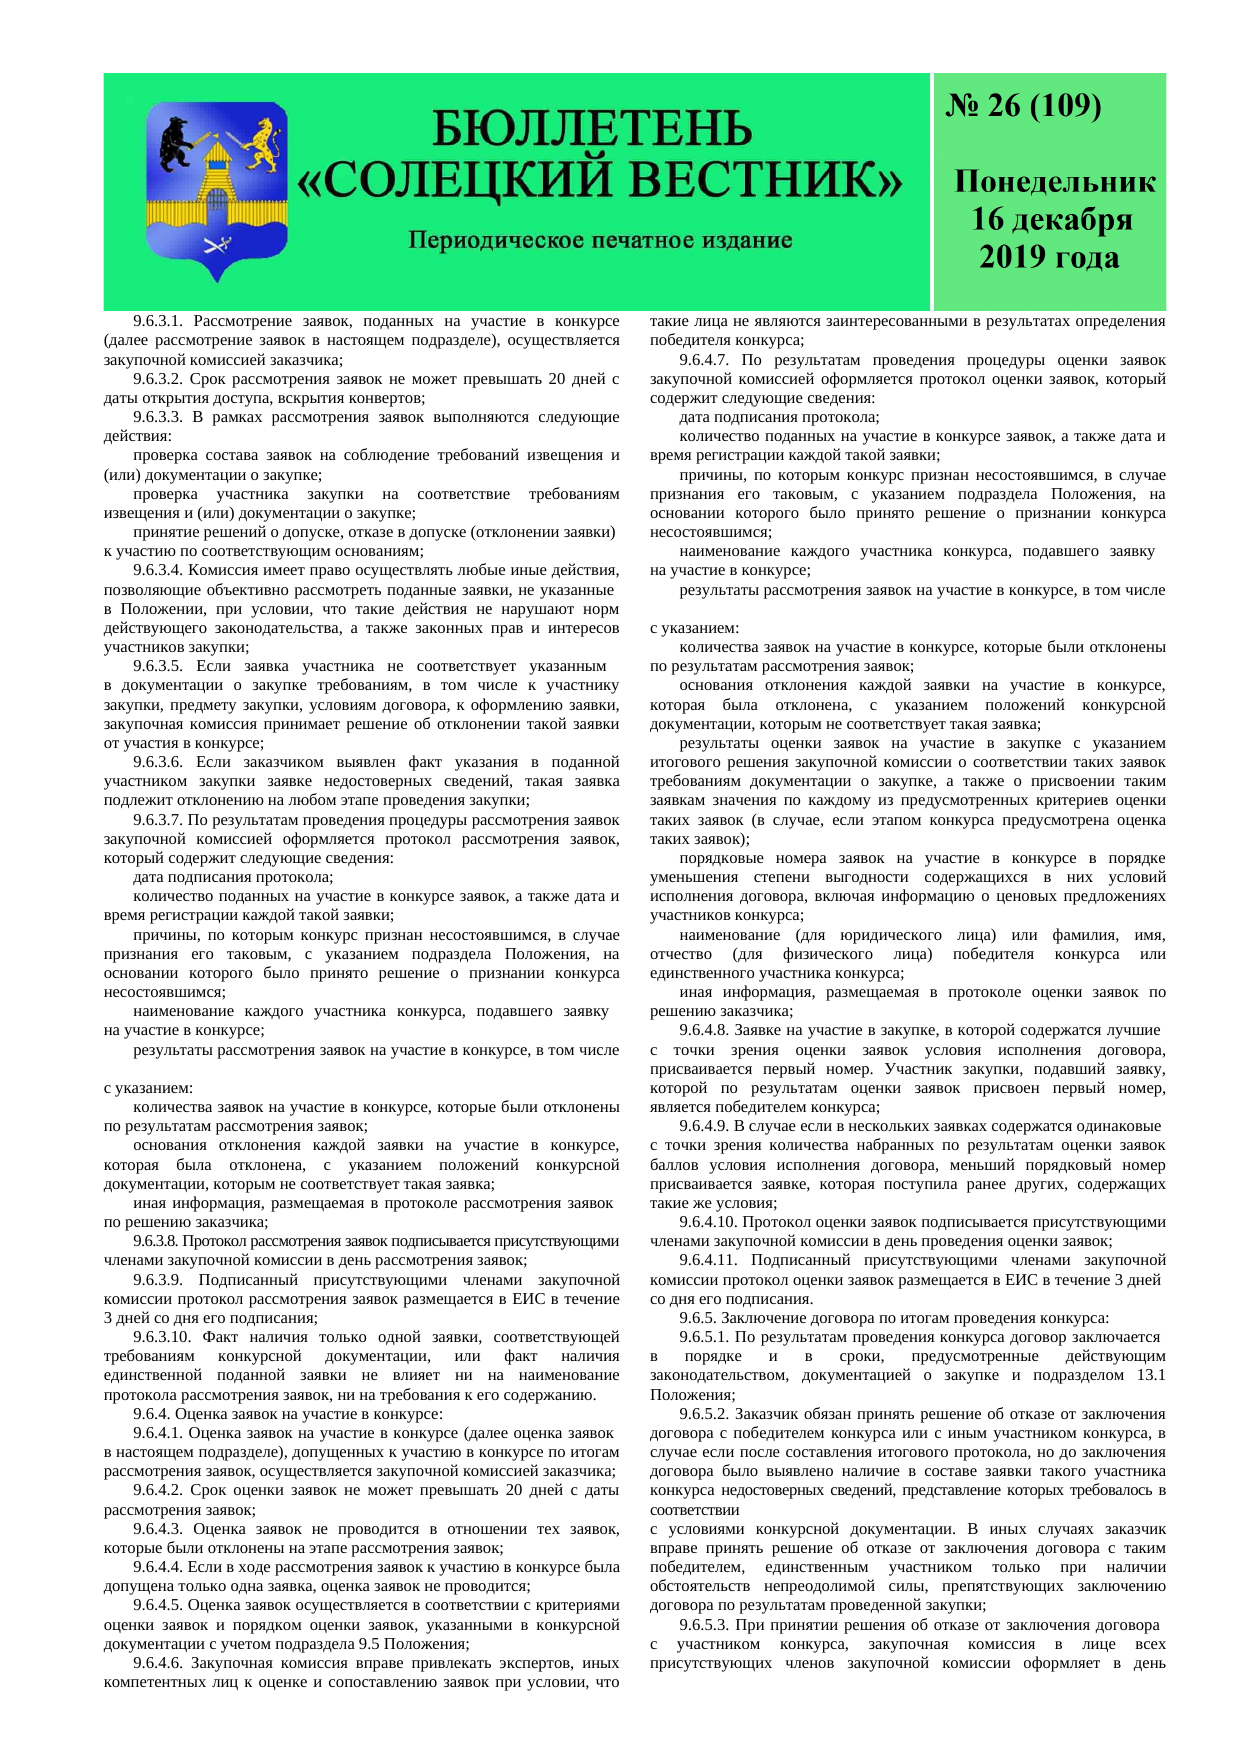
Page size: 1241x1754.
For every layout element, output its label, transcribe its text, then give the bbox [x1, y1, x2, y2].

text 9.6.4.6. Закупочная комиссия вправе привлекать экспертов, иных компетентных лиц к оценке и сопоставлению заявок при условии, что такие лица не являются заинтересованными в результатах определения победителя конкурса; [650, 311, 1167, 349]
text 9.6.3.5. Если заявка участника не соответствует указанным в документации о закупке требованиям, в том числе к участнику закупки, предмету закупки, условиям договора, к оформлению заявки, закупочная комиссия принимает решение об отклонении такой заявки от участия в конкурсе; [103, 656, 620, 752]
text 9.6.4.11. Подписанный присутствующими членами закупочной комиссии протокол оценки заявок размещается в ЕИС в течение 3 дней со дня его подписания. [650, 1250, 1167, 1308]
text 9.6.4.9. В случае если в нескольких заявках содержатся одинаковые с точки зрения количества набранных по результатам оценки заявок баллов условия исполнения договора, меньший порядковый номер присваивается заявке, которая поступила ранее других, содержащих такие же условия; [650, 1116, 1167, 1212]
text 9.6.5.2. Заказчик обязан принять решение об отказе от заключения договора с победителем конкурса или с иным участником конкурса, в случае если после составления итогового протокола, но до заключения договора было выявлено наличие в составе заявки такого участника конкурса недостоверных сведений, представление которых требовалось в соответствии с условиями конкурсной документации. В иных случаях заказчик вправе принять решение об отказе от заключения договора с таким победителем, единственным участником только при наличии обстоятельств непреодолимой силы, препятствующих заключению договора по результатам проведенной закупки; [650, 1403, 1167, 1614]
text иная информация, размещаемая в протоколе оценки заявок по решению заказчика; [650, 982, 1167, 1020]
text 9.6.4.1. Оценка заявок на участие в конкурсе (далее оценка заявок в настоящем подразделе), допущенных к участию в конкурсе по итогам рассмотрения заявок, осуществляется закупочной комиссией заказчика; [103, 1423, 620, 1480]
text результаты рассмотрения заявок на участие в конкурсе, в том числе с указанием: [650, 579, 1167, 637]
text результаты оценки заявок на участие в закупке с указанием итогового решения закупочной комиссии о соответствии таких заявок требованиям документации о закупке, а также о присвоении таким заявкам значения по каждому из предусмотренных критериев оценки таких заявок (в случае, если этапом конкурса предусмотрена оценка таких заявок); [650, 733, 1167, 848]
text 9.6.3.4. Комиссия имеет право осуществлять любые иные действия, позволяющие объективно рассмотреть поданные заявки, не указанные в Положении, при условии, что такие действия не нарушают норм действующего законодательства, а также законных прав и интересов участников закупки; [103, 560, 620, 656]
text количество поданных на участие в конкурсе заявок, а также дата и время регистрации каждой такой заявки; [650, 426, 1167, 464]
text 9.6.4.7. По результатам проведения процедуры оценки заявок закупочной комиссией оформляется протокол оценки заявок, который содержит следующие сведения: [650, 349, 1167, 407]
text порядковые номера заявок на участие в конкурсе в порядке уменьшения степени выгодности содержащихся в них условий исполнения договора, включая информацию о ценовых предложениях участников конкурса; [650, 848, 1167, 924]
text 9.6.4.8. Заявке на участие в закупке, в которой содержатся лучшие с точки зрения оценки заявок условия исполнения договора, присваивается первый номер. Участник закупки, подавший заявку, которой по результатам оценки заявок присвоен первый номер, является победителем конкурса; [650, 1020, 1167, 1116]
text 9.6.4.5. Оценка заявок осуществляется в соответствии с критериями оценки заявок и порядком оценки заявок, указанными в конкурсной документации с учетом подраздела 9.5 Положения; [103, 1595, 620, 1653]
text количества заявок на участие в конкурсе, которые были отклонены по результатам рассмотрения заявок; [650, 637, 1167, 675]
text 9.6.4.10. Протокол оценки заявок подписывается присутствующими членами закупочной комиссии в день проведения оценки заявок; [650, 1212, 1167, 1250]
text 9.6.3.7. По результатам проведения процедуры рассмотрения заявок закупочной комиссией оформляется протокол рассмотрения заявок, который содержит следующие сведения: [103, 809, 620, 867]
text 9.6.3.3. В рамках рассмотрения заявок выполняются следующие действия: [103, 407, 620, 445]
text количества заявок на участие в конкурсе, которые были отклонены по результатам рассмотрения заявок; [103, 1097, 620, 1135]
text принятие решений о допуске, отказе в допуске (отклонении заявки) к участию по соответствующим основаниям; [103, 522, 620, 560]
text 9.6.4.2. Срок оценки заявок не может превышать 20 дней с даты рассмотрения заявок; [103, 1480, 620, 1518]
text 9.6.5.1. По результатам проведения конкурса договор заключается в порядке и в сроки, предусмотренные действующим законодательством, документацией о закупке и подразделом 13.1 Положения; [650, 1327, 1167, 1403]
text наименование (для юридического лица) или фамилия, имя, отчество (для физического лица) победителя конкурса или единственного участника конкурса; [650, 924, 1167, 982]
text 9.6.3.8. Протокол рассмотрения заявок подписывается присутствующими членами закупочной комиссии в день рассмотрения заявок; [103, 1231, 620, 1269]
text 9.6.3.9. Подписанный присутствующими членами закупочной комиссии протокол рассмотрения заявок размещается в ЕИС в течение 3 дней со дня его подписания; [103, 1269, 620, 1327]
text причины, по которым конкурс признан несостоявшимся, в случае признания его таковым, с указанием подраздела Положения, на основании которого было принято решение о признании конкурса несостоявшимся; [650, 464, 1167, 541]
text 9.6.4.3. Оценка заявок не проводится в отношении тех заявок, которые были отклонены на этапе рассмотрения заявок; [103, 1518, 620, 1557]
text основания отклонения каждой заявки на участие в конкурсе, которая была отклонена, с указанием положений конкурсной документации, которым не соответствует такая заявка; [650, 675, 1167, 733]
text проверка участника закупки на соответствие требованиям извещения и (или) документации о закупке; [103, 483, 620, 522]
text 9.6.3.1. Рассмотрение заявок, поданных на участие в конкурсе (далее рассмотрение заявок в настоящем подразделе), осуществляется закупочной комиссией заказчика; [103, 311, 620, 368]
text иная информация, размещаемая в протоколе рассмотрения заявок по решению заказчика; [103, 1193, 620, 1231]
text количество поданных на участие в конкурсе заявок, а также дата и время регистрации каждой такой заявки; [103, 886, 620, 924]
text 9.6.3.2. Срок рассмотрения заявок не может превышать 20 дней с даты открытия доступа, вскрытия конвертов; [103, 368, 620, 407]
text наименование каждого участника конкурса, подавшего заявку на участие в конкурсе; [103, 1001, 620, 1039]
text наименование каждого участника конкурса, подавшего заявку на участие в конкурсе; [650, 541, 1167, 579]
text дата подписания протокола; [650, 407, 1167, 426]
text причины, по которым конкурс признан несостоявшимся, в случае признания его таковым, с указанием подраздела Положения, на основании которого было принято решение о признании конкурса несостоявшимся; [103, 924, 620, 1001]
text результаты рассмотрения заявок на участие в конкурсе, в том числе с указанием: [103, 1039, 620, 1097]
text 9.6.4.4. Если в ходе рассмотрения заявок к участию в конкурсе была допущена только одна заявка, оценка заявок не проводится; [103, 1557, 620, 1595]
text 9.6.4.6. Закупочная комиссия вправе привлекать экспертов, иных компетентных лиц к оценке и сопоставлению заявок при условии, что такие лица не являются заинтересованными в результатах определения победителя конкурса; [103, 1653, 620, 1691]
text проверка состава заявок на соблюдение требований извещения и (или) документации о закупке; [103, 445, 620, 483]
picture [103, 73, 1167, 311]
text 9.6.3.10. Факт наличия только одной заявки, соответствующей требованиям конкурсной документации, или факт наличия единственной поданной заявки не влияет ни на наименование протокола рассмотрения заявок, ни на требования к его содержанию. [103, 1327, 620, 1403]
subtitle 9.6.4. Оценка заявок на участие в конкурсе: [103, 1403, 620, 1423]
text 9.6.3.6. Если заказчиком выявлен факт указания в поданной участником закупки заявке недостоверных сведений, такая заявка подлежит отклонению на любом этапе проведения закупки; [103, 752, 620, 809]
text основания отклонения каждой заявки на участие в конкурсе, которая была отклонена, с указанием положений конкурсной документации, которым не соответствует такая заявка; [103, 1135, 620, 1193]
text дата подписания протокола; [103, 867, 620, 886]
subtitle 9.6.5. Заключение договора по итогам проведения конкурса: [650, 1308, 1167, 1327]
